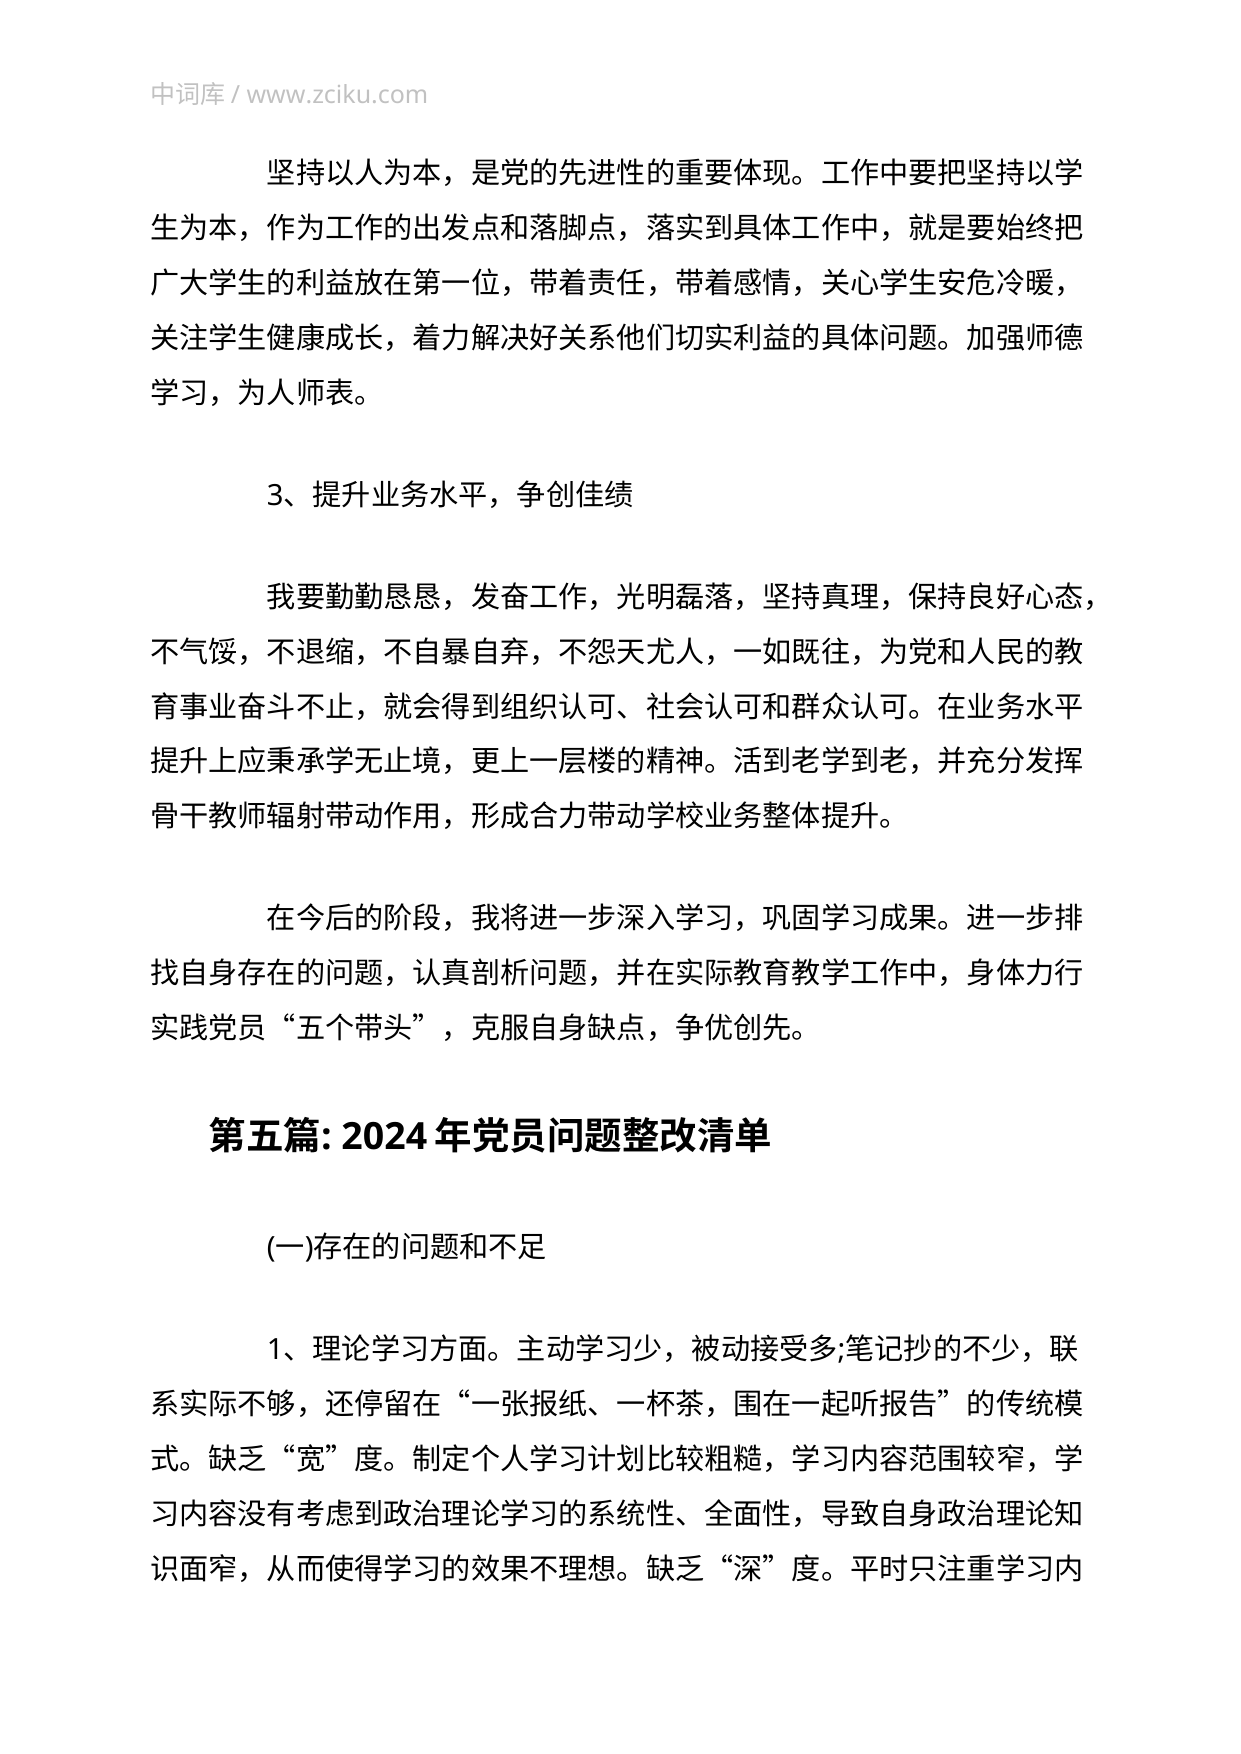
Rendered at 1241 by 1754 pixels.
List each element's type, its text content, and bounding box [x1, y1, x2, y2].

text (一)存在的问题和不足 [150, 1224, 1090, 1266]
text 坚持以人为本，是党的先进性的重要体现。工作中要把坚持以学生为本，作为工作的出发点和落脚点，落实到具体工作中，就是要始终把广大学生的利益放在第一位，带着责任，带着感情，关心学生安危冷暖，关注学生健康成长，着力解决好关系他们切实利益的具体问题。加强师德学习，为人师表。 [150, 150, 1090, 412]
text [150, 1326, 1090, 1588]
text 3、提升业务水平，争创佳绩 [150, 471, 1090, 514]
text 在今后的阶段，我将进一步深入学习，巩固学习成果。进一步排找自身存在的问题，认真剖析问题，并在实际教育教学工作中，身体力行实践党员“五个带头”，克服自身缺点，争优创先。 [150, 895, 1090, 1047]
text 我要勤勤恳恳，发奋工作，光明磊落，坚持真理，保持良好心态，不气馁，不退缩，不自暴自弃，不怨天尤人，一如既往，为党和人民的教育事业奋斗不止，就会得到组织认可、社会认可和群众认可。在业务水平提升上应秉承学无止境，更上一层楼的精神。活到老学到老，并充分发挥骨干教师辐射带动作用，形成合力带动学校业务整体提升。 [150, 573, 1090, 835]
text 第五篇: 2024年党员问题整改清单 [150, 1106, 1090, 1161]
